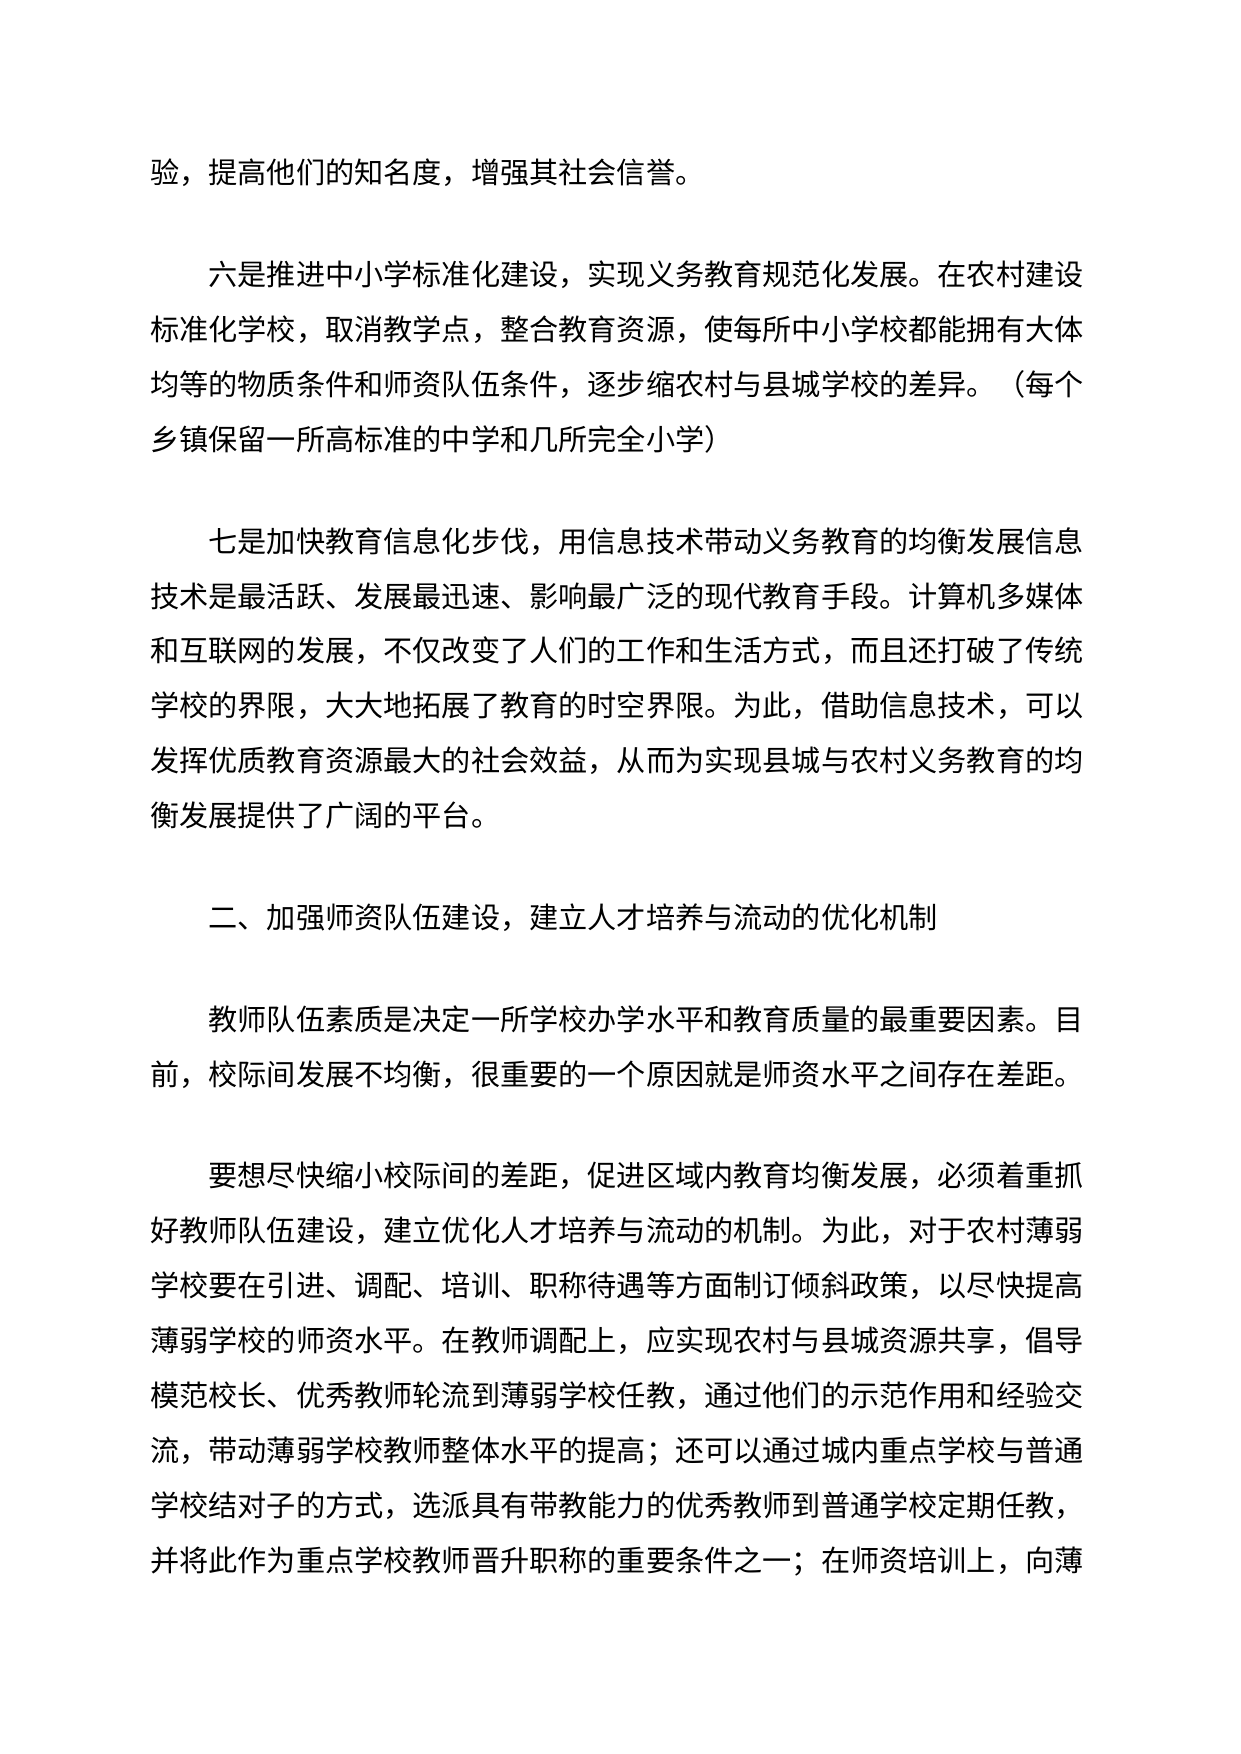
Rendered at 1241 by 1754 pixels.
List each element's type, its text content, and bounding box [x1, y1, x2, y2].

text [150, 150, 1090, 192]
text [150, 1153, 1090, 1579]
text 教师队伍素质是决定一所学校办学水平和教育质量的最重要因素。目前，校际间发展不均衡，很重要的一个原因就是师资水平之间存在差距。 [150, 996, 1090, 1093]
text 六是推进中小学标准化建设，实现义务教育规范化发展。在农村建设标准化学校，取消教学点，整合教育资源，使每所中小学校都能拥有大体均等的物质条件和师资队伍条件，逐步缩农村与县城学校的差异。（每个乡镇保留一所高标准的中学和几所完全小学） [150, 252, 1090, 459]
text 二、加强师资队伍建设，建立人才培养与流动的优化机制 [150, 894, 1090, 937]
text 七是加快教育信息化步伐，用信息技术带动义务教育的均衡发展信息技术是最活跃、发展最迅速、影响最广泛的现代教育手段。计算机多媒体和互联网的发展，不仅改变了人们的工作和生活方式，而且还打破了传统学校的界限，大大地拓展了教育的时空界限。为此，借助信息技术，可以发挥优质教育资源最大的社会效益，从而为实现县城与农村义务教育的均衡发展提供了广阔的平台。 [150, 518, 1090, 835]
